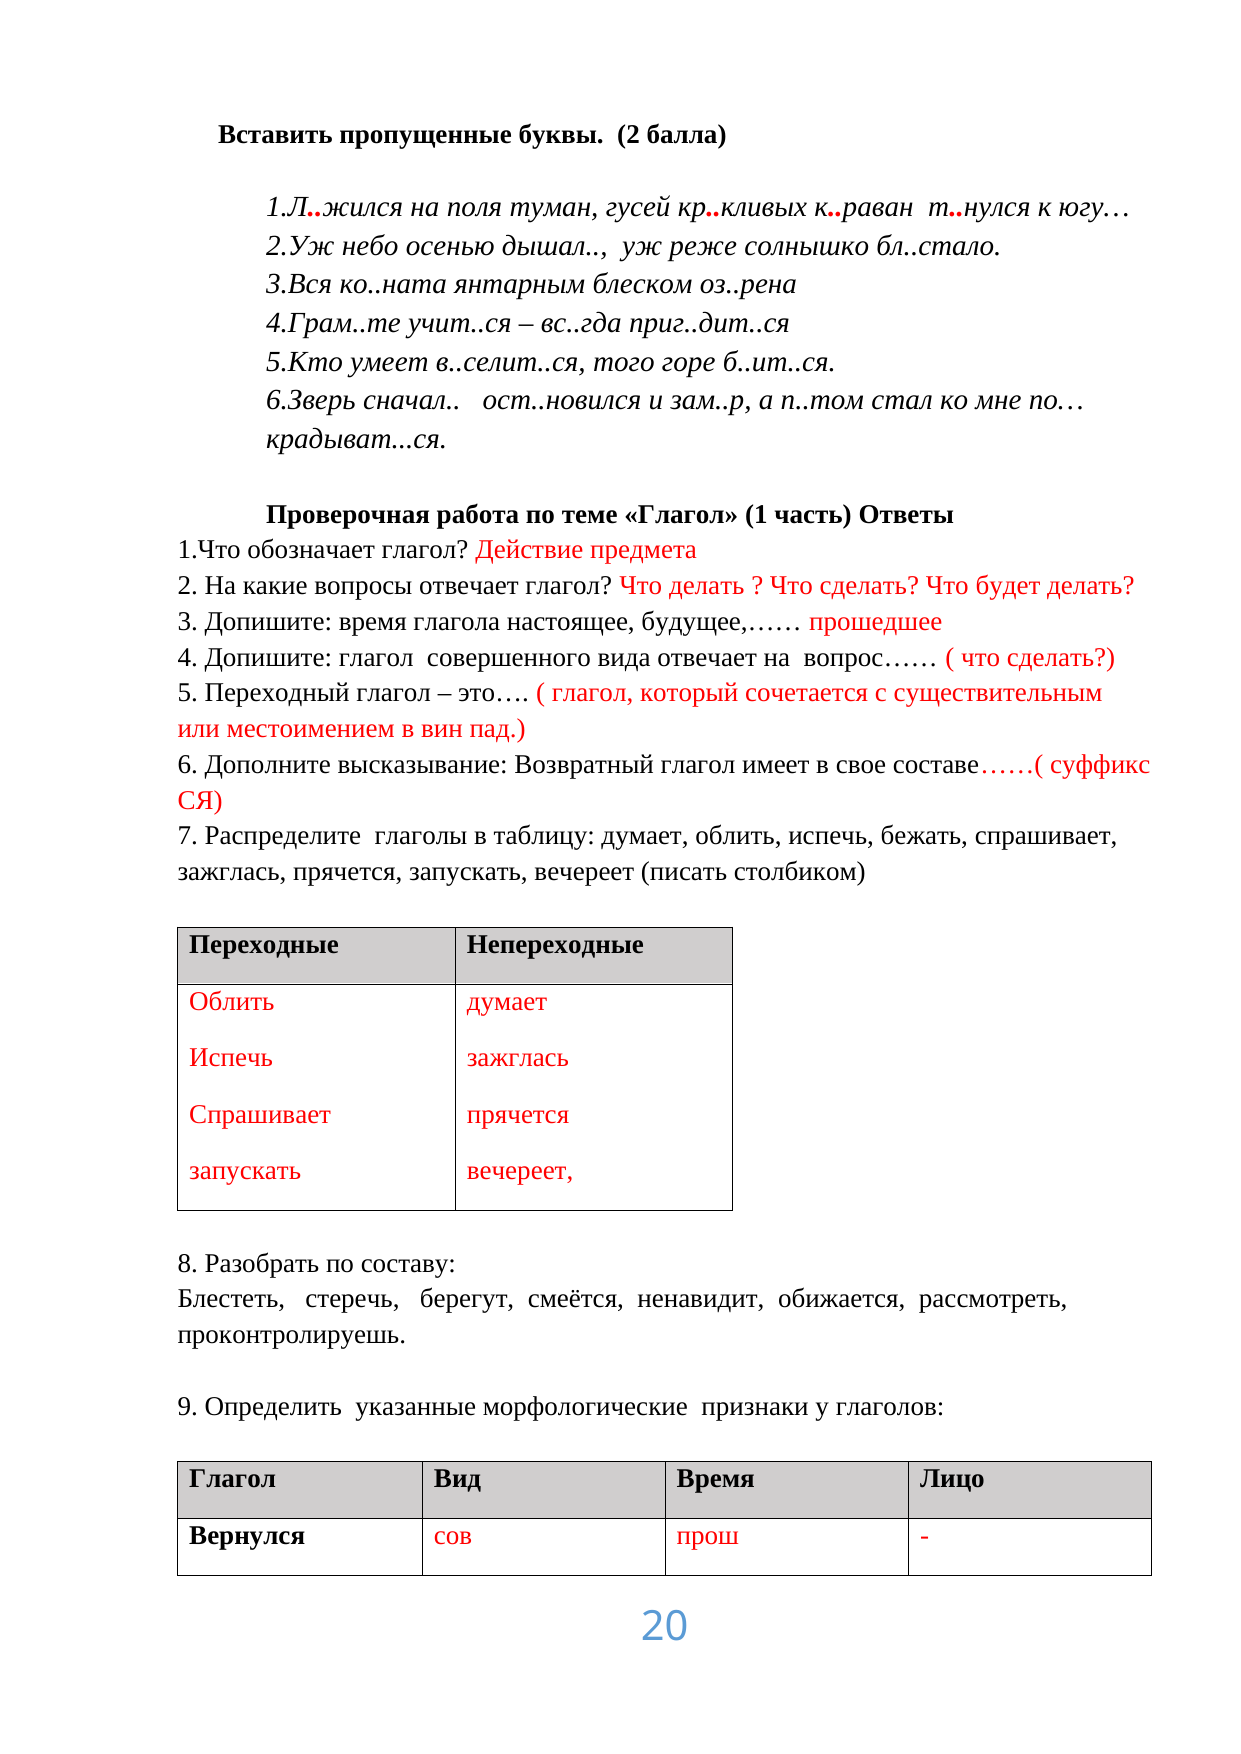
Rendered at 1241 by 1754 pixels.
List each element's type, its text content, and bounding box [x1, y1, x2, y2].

text 3. Допишите: время глагола настоящее, будущее,…… прошедшее [177, 605, 1152, 636]
table_header Глагол [178, 1462, 422, 1518]
table_cell - [909, 1519, 1151, 1575]
text 1.Л..жился на поля туман, гусей кр..кливых к..раван т..нулся к югу… [266, 189, 1152, 223]
text 8. Разобрать по составу: [177, 1247, 1152, 1278]
text 3.Вся ко..ната янтарным блеском оз..рена [266, 267, 1152, 300]
text 1.Что обозначает глагол? Действие предмета [177, 534, 1152, 565]
text 5. Переходный глагол – это…. ( глагол, который сочетается с существительным или местоимением в вин пад.) [177, 677, 1152, 743]
text Блестеть, стеречь, берегут, смеётся, ненавидит, обижается, рассмотреть, проконтролируешь. [177, 1283, 1152, 1349]
table_cell думает зажглась прячется вечереет, [456, 985, 732, 1210]
table_header Время [666, 1462, 908, 1518]
text 2.Уж небо осенью дышал.., уж реже солнышко бл..стало. [266, 228, 1152, 262]
table_cell сов [423, 1519, 665, 1575]
text 4.Грам..те учит..ся – вс..гда приг..дит..ся [266, 305, 1152, 339]
table_header Непереходные [456, 928, 732, 983]
table_cell прош [666, 1519, 908, 1575]
text 4. Допишите: глагол совершенного вида отвечает на вопрос…… ( что сделать?) [177, 641, 1152, 672]
table_header Лицо [909, 1462, 1151, 1518]
text 7. Распределите глаголы в таблицу: думает, облить, испечь, бежать, спрашивает, зажглась, прячется, запускать, вечереет (писать столбиком) [177, 819, 1152, 886]
text 6. Дополните высказывание: Возвратный глагол имеет в свое составе……( суффикс СЯ) [177, 748, 1152, 815]
text 6.Зверь сначал.. ост..новился и зам..р, а п..том стал ко мне по…крадыват...ся. [266, 382, 1152, 454]
text Проверочная работа по теме «Глагол» (1 часть) Ответы [266, 498, 1152, 529]
table_cell Облить Испечь Спрашивает запускать [178, 985, 455, 1210]
table_header Вид [423, 1462, 665, 1518]
text 9. Определить указанные морфологические признаки у глаголов: [177, 1390, 1152, 1421]
text 5.Кто умеет в..селит..ся, того горе б..ит..ся. [266, 344, 1152, 377]
table_header Переходные [178, 928, 455, 983]
text 2. На какие вопросы отвечает глагол? Что делать ? Что сделать? Что будет делать? [177, 569, 1152, 601]
text Вставить пропущенные буквы. (2 балла) [177, 118, 1152, 149]
table_cell Вернулся [178, 1519, 422, 1575]
